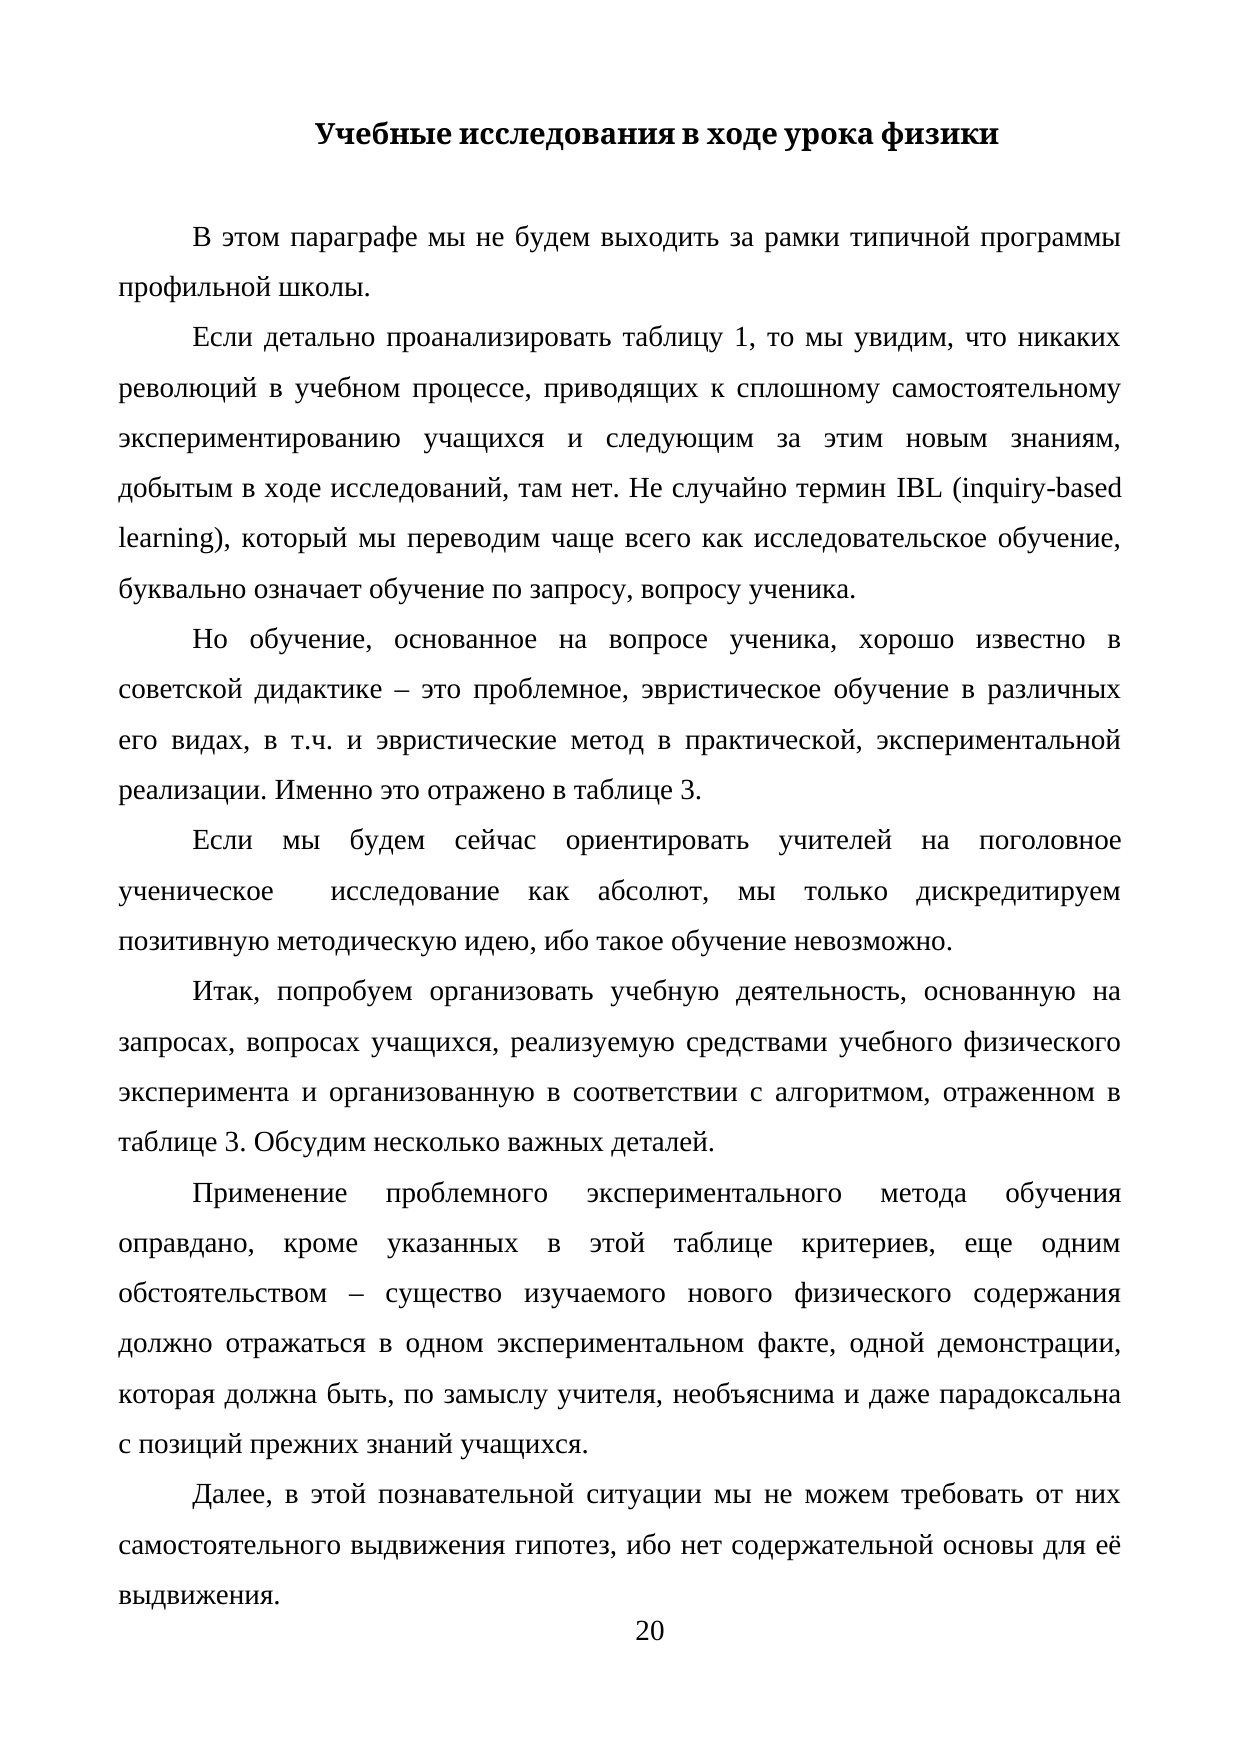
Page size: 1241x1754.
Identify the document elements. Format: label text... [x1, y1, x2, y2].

text Но обучение, основанное на вопросе ученика, хорошо известно в советской дидактике – это проблемное, эвристическое обучение в различных его видах, в т.ч. и эвристические метод в практической, экспериментальной реализации. Именно это отражено в таблице 3. [118, 621, 1122, 806]
text Если детально проанализировать таблицу 1, то мы увидим, что никаких революций в учебном процессе, приводящих к сплошному самостоятельному экспериментированию учащихся и следующим за этим новым знаниям, добытым в ходе исследований, там нет. Не случайно термин IBL (inquiry-based learning), который мы переводим чаще всего как исследовательское обучение, буквально означает обучение по запросу, вопросу ученика. [118, 319, 1122, 604]
subtitle Учебные исследования в ходе урока физики [118, 118, 1122, 152]
text Применение проблемного экспериментального метода обучения оправдано, кроме указанных в этой таблице критериев, еще одним обстоятельством – существо изучаемого нового физического содержания должно отражаться в одном экспериментальном факте, одной демонстрации, которая должна быть, по замыслу учителя, необъяснима и даже парадоксальна с позиций прежних знаний учащихся. [118, 1175, 1122, 1460]
text Итак, попробуем организовать учебную деятельность, основанную на запросах, вопросах учащихся, реализуемую средствами учебного физического эксперимента и организованную в соответствии с алгоритмом, отраженном в таблице 3. Обсудим несколько важных деталей. [118, 973, 1122, 1158]
text Далее, в этой познавательной ситуации мы не можем требовать от них самостоятельного выдвижения гипотез, ибо нет содержательной основы для её выдвижения. [118, 1477, 1122, 1611]
text Если мы будем сейчас ориентировать учителей на поголовное ученическое исследование как абсолют, мы только дискредитируем позитивную методическую идею, ибо такое обучение невозможно. [118, 822, 1122, 957]
text В этом параграфе мы не будем выходить за рамки типичной программы профильной школы. [118, 219, 1122, 303]
